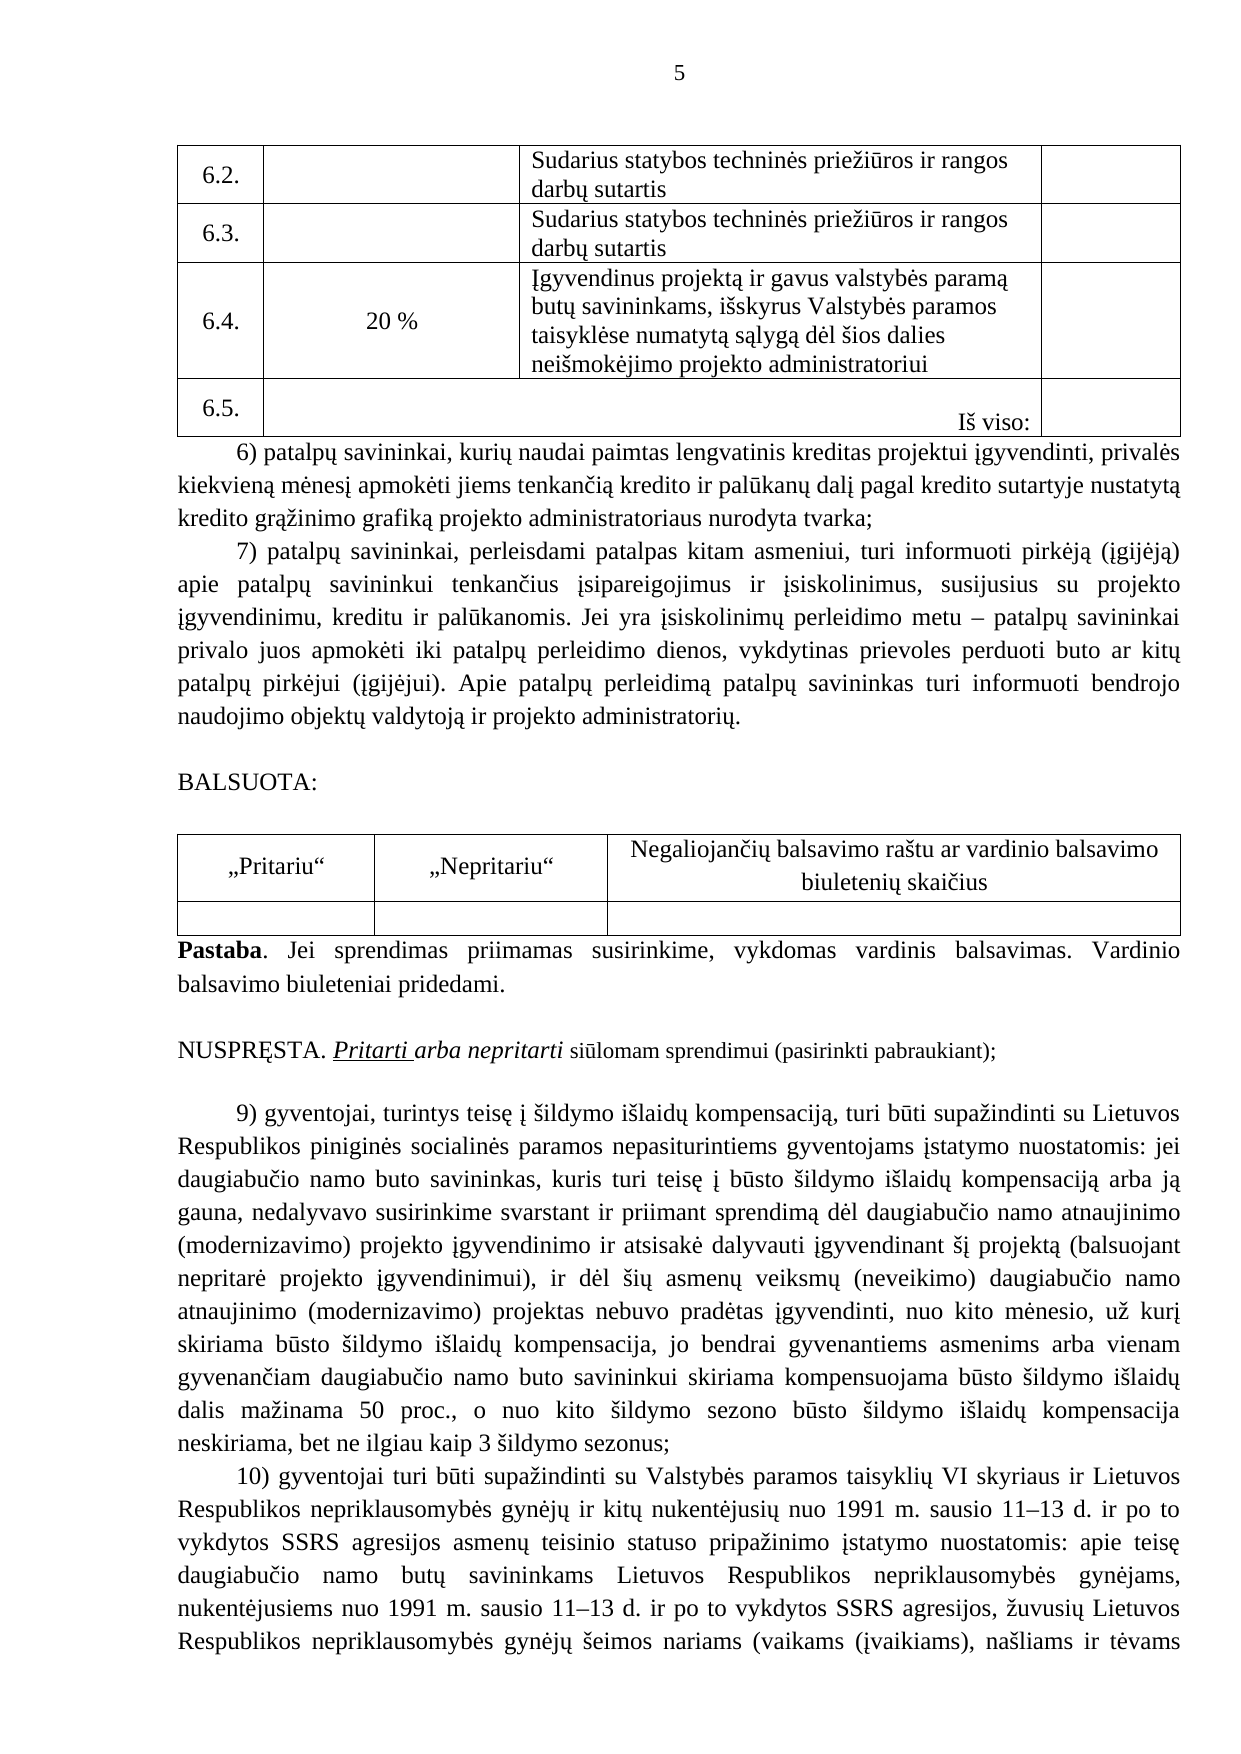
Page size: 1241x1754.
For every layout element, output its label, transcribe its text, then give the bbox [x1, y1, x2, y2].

text NUSPRĘSTA. Pritarti arba nepritarti siūlomam sprendimui (pasirinkti pabraukiant); [177, 1035, 1181, 1063]
table_cell [1042, 146, 1180, 203]
table_cell Sudarius statybos techninės priežiūros ir rangos darbų sutartis [520, 146, 1041, 203]
table_cell 20 % [264, 263, 519, 378]
table_cell [264, 204, 519, 262]
table_cell 6.2. [178, 146, 263, 203]
table_cell [608, 902, 1180, 934]
table_cell 6.4. [178, 263, 263, 378]
table_header Negaliojančių balsavimo raštu ar vardinio balsavimo biuletenių skaičius [608, 835, 1180, 901]
table_cell [1042, 263, 1180, 378]
text BALSUOTA: [177, 767, 1181, 796]
table_header „Pritariu“ [178, 835, 374, 901]
table_cell 6.5. [178, 379, 263, 436]
text 7) patalpų savininkai, perleisdami patalpas kitam asmeniui, turi informuoti pirkėją (įgijėją) apie patalpų savininkui tenkančius įsipareigojimus ir įsiskolinimus, susijusius su projekto įgyvendinimu, kreditu ir palūkanomis. Jei yra įsiskolinimų perleidimo metu – patalpų savininkai privalo juos apmokėti iki patalpų perleidimo dienos, vykdytinas prievoles perduoti buto ar kitų patalpų pirkėjui (įgijėjui). Apie patalpų perleidimą patalpų savininkas turi informuoti bendrojo naudojimo objektų valdytoją ir projekto administratorių. [177, 536, 1181, 730]
text Pastaba. Jei sprendimas priimamas susirinkime, vykdomas vardinis balsavimas. Vardinio balsavimo biuleteniai pridedami. [177, 936, 1181, 997]
table_cell Iš viso: [264, 379, 1041, 436]
table_cell Įgyvendinus projektą ir gavus valstybės paramą butų savininkams, išskyrus Valstybės paramos taisyklėse numatytą sąlygą dėl šios dalies neišmokėjimo projekto administratoriui [520, 263, 1041, 378]
table_cell Sudarius statybos techninės priežiūros ir rangos darbų sutartis [520, 204, 1041, 262]
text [177, 1461, 1181, 1655]
table_cell [1042, 204, 1180, 262]
table_cell 6.3. [178, 204, 263, 262]
table_header „Nepritariu“ [375, 835, 607, 901]
text 9) gyventojai, turintys teisę į šildymo išlaidų kompensaciją, turi būti supažindinti su Lietuvos Respublikos piniginės socialinės paramos nepasiturintiems gyventojams įstatymo nuostatomis: jei daugiabučio namo buto savininkas, kuris turi teisę į būsto šildymo išlaidų kompensaciją arba ją gauna, nedalyvavo susirinkime svarstant ir priimant sprendimą dėl daugiabučio namo atnaujinimo (modernizavimo) projekto įgyvendinimo ir atsisakė dalyvauti įgyvendinant šį projektą (balsuojant nepritarė projekto įgyvendinimui), ir dėl šių asmenų veiksmų (neveikimo) daugiabučio namo atnaujinimo (modernizavimo) projektas nebuvo pradėtas įgyvendinti, nuo kito mėnesio, už kurį skiriama būsto šildymo išlaidų kompensacija, jo bendrai gyvenantiems asmenims arba vienam gyvenančiam daugiabučio namo buto savininkui skiriama kompensuojama būsto šildymo išlaidų dalis mažinama 50 proc., o nuo kito šildymo sezono būsto šildymo išlaidų kompensacija neskiriama, bet ne ilgiau kaip 3 šildymo sezonus; [177, 1098, 1181, 1457]
table_cell [375, 902, 607, 934]
table_cell [1042, 379, 1180, 436]
table_cell [178, 902, 374, 934]
text 6) patalpų savininkai, kurių naudai paimtas lengvatinis kreditas projektui įgyvendinti, privalės kiekvieną mėnesį apmokėti jiems tenkančią kredito ir palūkanų dalį pagal kredito sutartyje nustatytą kredito grąžinimo grafiką projekto administratoriaus nurodyta tvarka; [177, 437, 1181, 532]
table_cell [264, 146, 519, 203]
